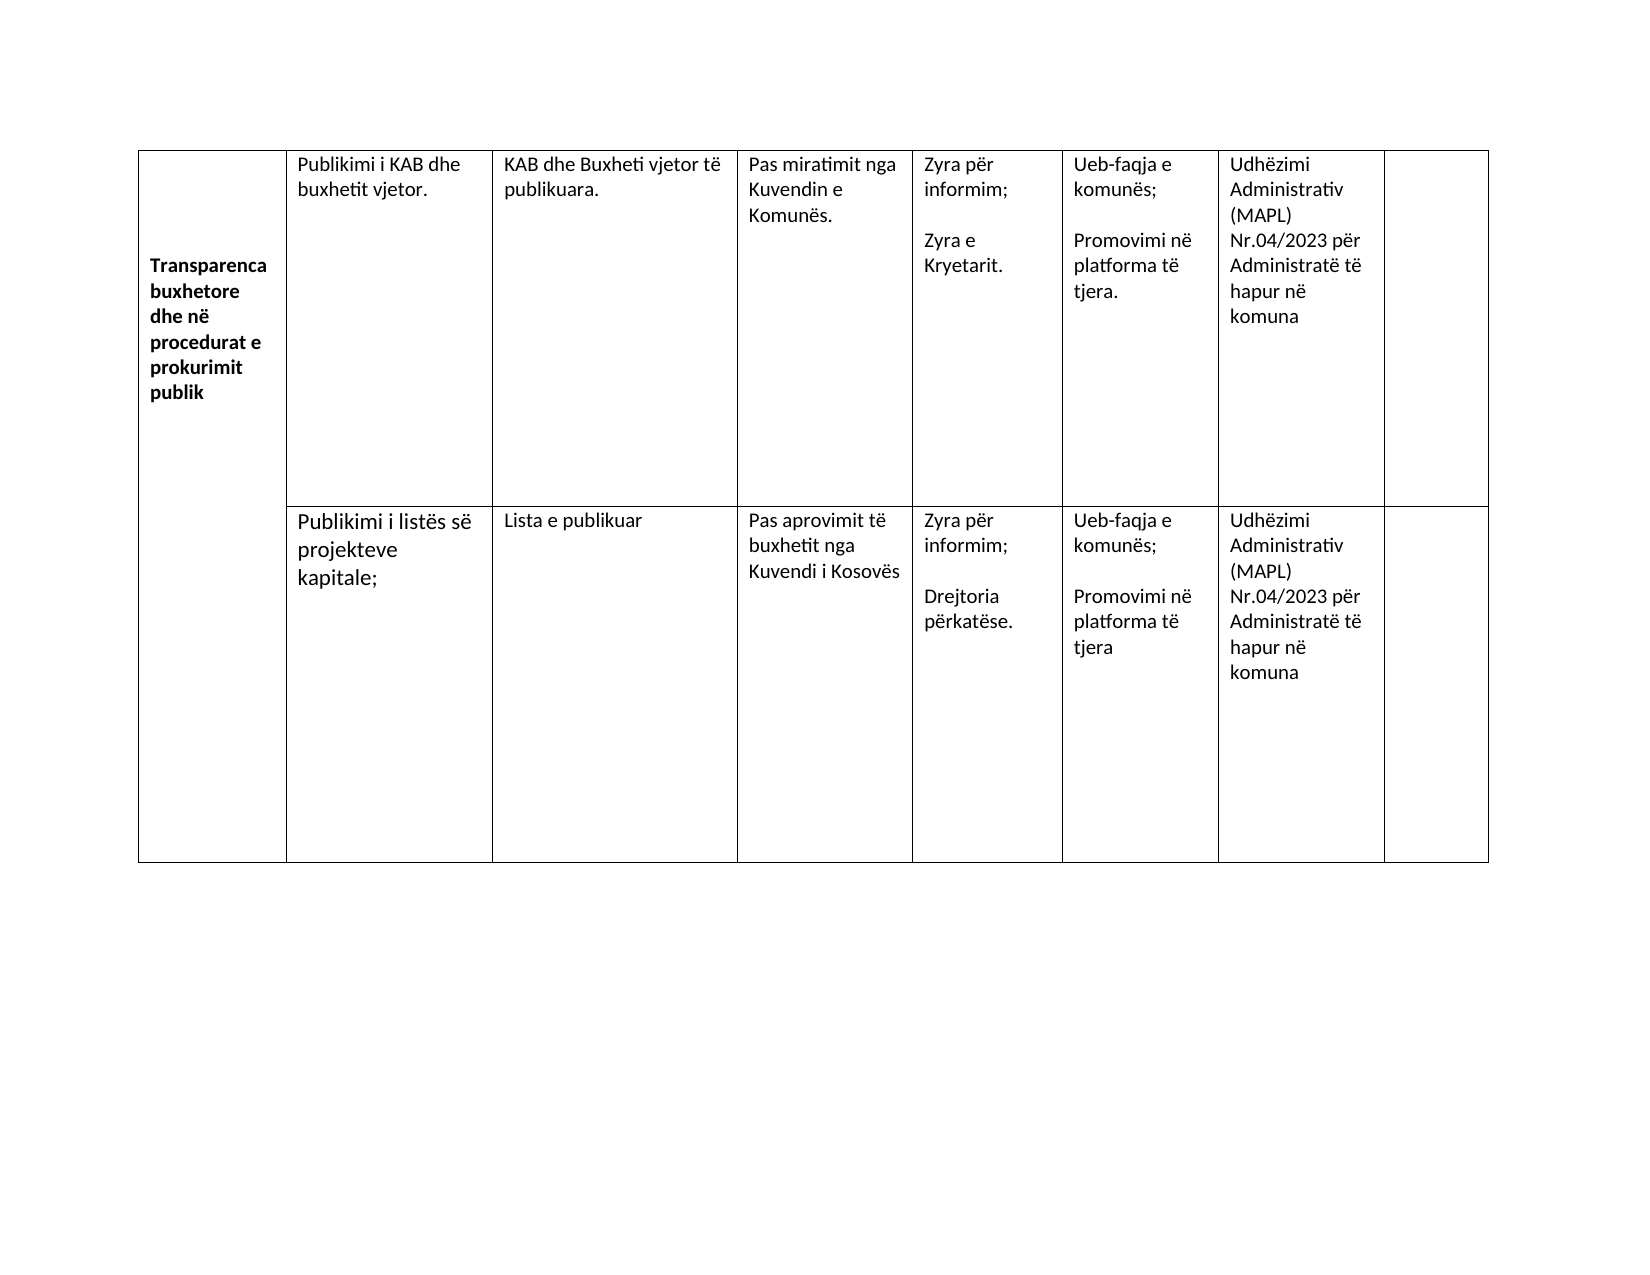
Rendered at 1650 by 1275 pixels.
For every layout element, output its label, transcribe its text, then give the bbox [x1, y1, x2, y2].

table_cell [1385, 507, 1488, 862]
table_cell Udhëzimi Administrativ (MAPL) Nr.04/2023 për Administratë të hapur në komuna [1219, 507, 1384, 862]
table_cell Lista e publikuar [493, 507, 737, 862]
table_cell Transparenca buxhetore dhe në procedurat e prokurimit publik [139, 151, 286, 862]
table_cell Zyra për informim; Drejtoria përkatëse. [913, 507, 1062, 862]
table_cell Ueb-faqja e komunës; Promovimi në platforma të tjera. [1063, 151, 1218, 506]
table_cell Publikimi i listës së projekteve kapitale; [287, 507, 492, 862]
table_cell Ueb-faqja e komunës; Promovimi në platforma të tjera [1063, 507, 1218, 862]
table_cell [1219, 151, 1384, 506]
table_cell KAB dhe Buxheti vjetor të publikuara. [493, 151, 737, 506]
table_cell Pas miratimit nga Kuvendin e Komunës. [738, 151, 912, 506]
table_cell Zyra për informim; Zyra e Kryetarit. [913, 151, 1062, 506]
table_cell Pas aprovimit të buxhetit nga Kuvendi i Kosovës [738, 507, 912, 862]
table_cell Publikimi i KAB dhe buxhetit vjetor. [287, 151, 492, 506]
table_cell [1385, 151, 1488, 506]
